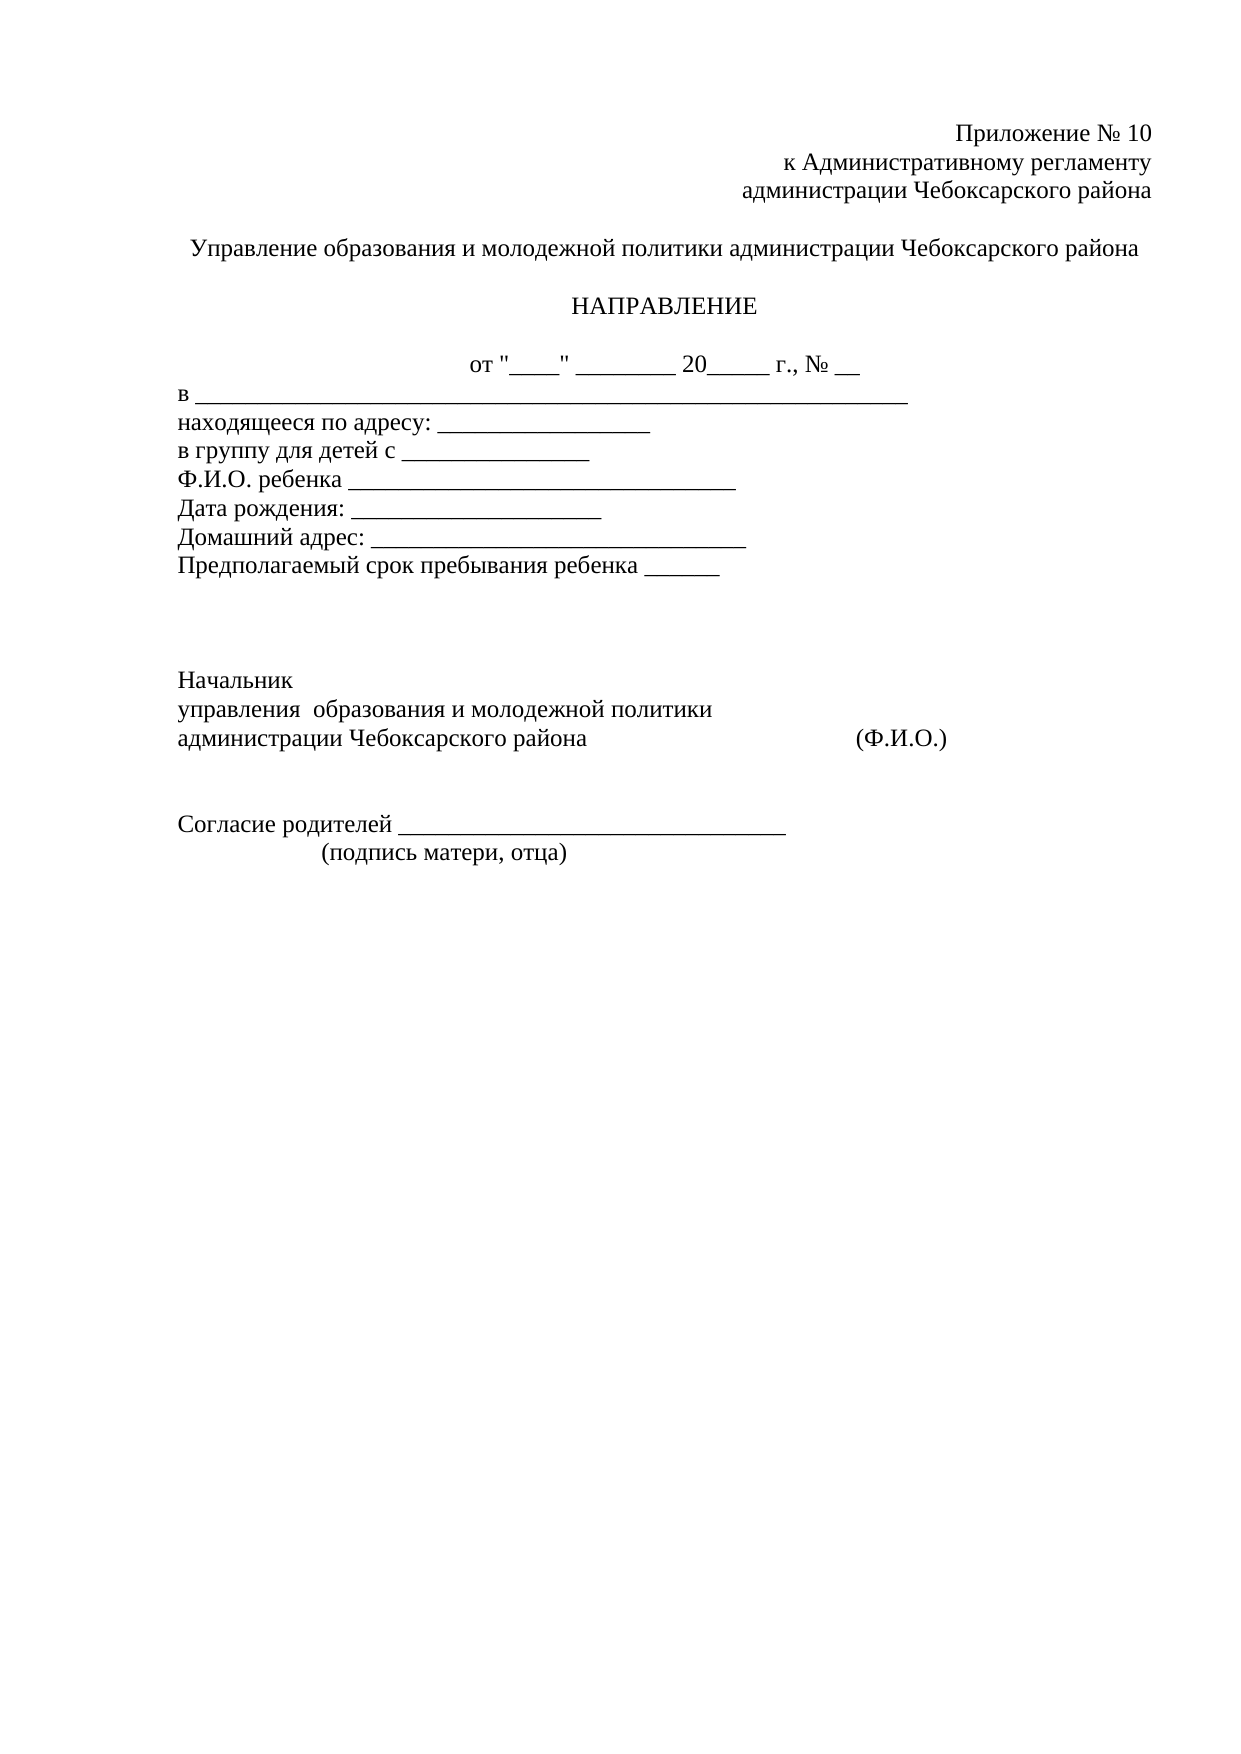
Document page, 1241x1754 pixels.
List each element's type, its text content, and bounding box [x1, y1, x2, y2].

text (подпись матери, отца) [177, 837, 1152, 866]
text управления образования и молодежной политики [177, 694, 1152, 723]
text НАПРАВЛЕНИЕ [177, 291, 1152, 320]
text Предполагаемый срок пребывания ребенка ______ [177, 551, 1152, 579]
text Согласие родителей _______________________________ [177, 809, 1152, 837]
text Управление образования и молодежной политики администрации Чебоксарского района [177, 233, 1152, 262]
text Начальник [177, 666, 1152, 694]
text Дата рождения: ____________________ [177, 493, 1152, 522]
text администрации Чебоксарского района (Ф.И.О.) [177, 723, 1152, 752]
text в _________________________________________________________ [177, 378, 1152, 407]
text находящееся по адресу: _________________ [177, 407, 1152, 436]
text Ф.И.О. ребенка _______________________________ [177, 464, 1152, 493]
text в группу для детей с _______________ [177, 436, 1152, 464]
text Приложение № 10 к Административному регламенту администрации Чебоксарского района [177, 118, 1152, 204]
text от "____" ________ 20_____ г., № __ [177, 349, 1152, 378]
text Домашний адрес: ______________________________ [177, 522, 1152, 551]
